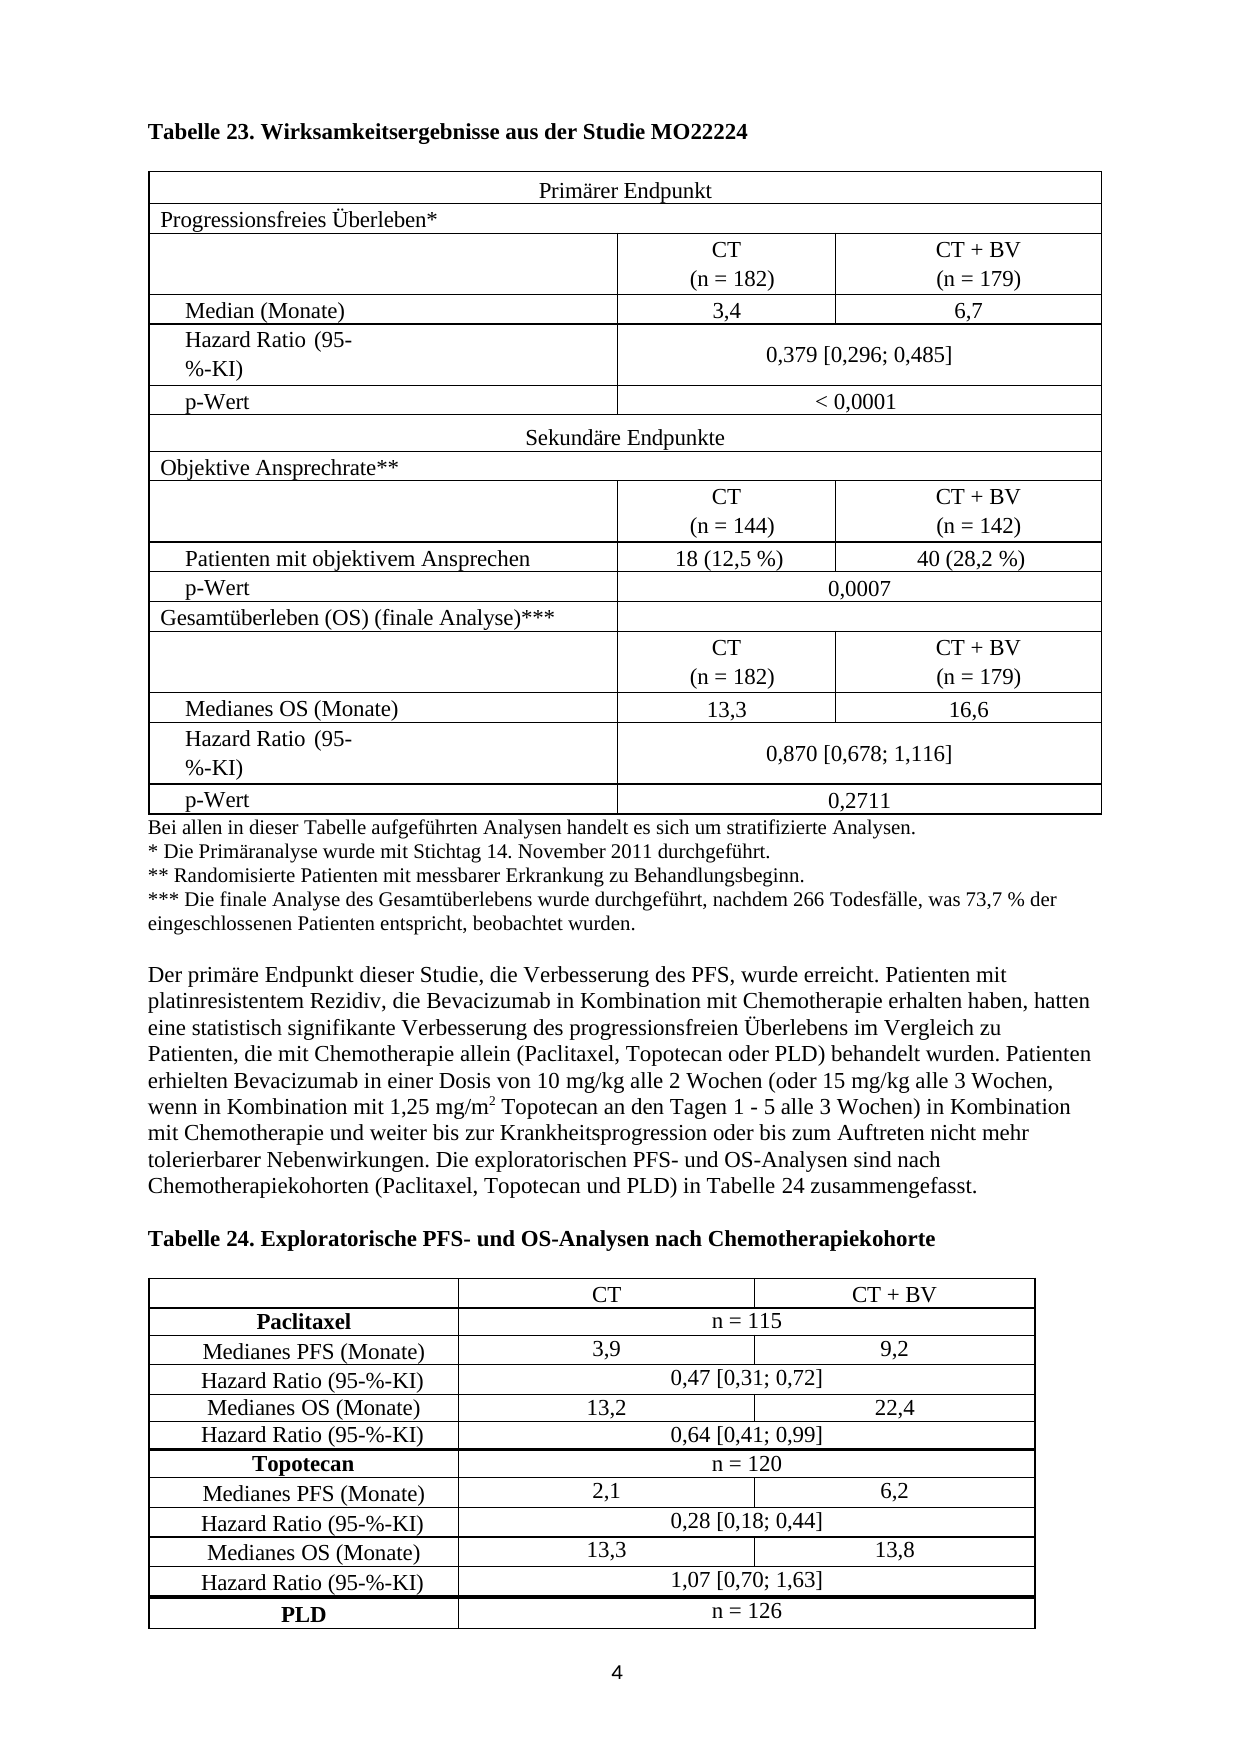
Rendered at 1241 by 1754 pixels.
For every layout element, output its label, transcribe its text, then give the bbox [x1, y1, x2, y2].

table_cell 0,47 [0,31; 0,72] [459, 1365, 1034, 1394]
table_cell Hazard Ratio (95-%-KI) [150, 1365, 458, 1394]
table_cell Gesamtüberleben (OS) (finale Analyse)*** [150, 602, 617, 631]
table_cell Progressionsfreies Überleben* [150, 204, 1101, 233]
table_cell Medianes PFS (Monate) [150, 1336, 458, 1364]
table_cell Medianes OS (Monate) [150, 1538, 458, 1566]
table_cell 13,8 [755, 1538, 1034, 1566]
table_cell Patienten mit objektivem Ansprechen [150, 543, 617, 571]
table_cell Topotecan [150, 1451, 458, 1477]
table_cell n = 126 [459, 1599, 1034, 1627]
table_cell CT + BV (n = 142) [836, 481, 1101, 541]
table_cell 0,870 [0,678; 1,116] [618, 723, 1101, 783]
table_cell Hazard Ratio (95-%-KI) [150, 1508, 458, 1536]
table_cell Medianes OS (Monate) [150, 1395, 458, 1421]
table_cell Sekundäre Endpunkte [150, 415, 1101, 451]
table_cell 18 (12,5 %) [618, 543, 835, 571]
table_cell CT (n = 182) [618, 632, 835, 692]
table_cell 1,07 [0,70; 1,63] [459, 1567, 1034, 1595]
table_header CT [459, 1279, 754, 1307]
table_cell Hazard Ratio (95-%-KI) [150, 1422, 458, 1448]
table_cell [150, 632, 617, 692]
table_cell Hazard Ratio (95-%-KI) [150, 325, 617, 384]
table_cell n = 120 [459, 1451, 1034, 1477]
table_cell Hazard Ratio (95-%-KI) [150, 1567, 458, 1595]
table_cell [150, 234, 617, 294]
text * Die Primäranalyse wurde mit Stichtag 14. November 2011 durchgeführt. [148, 839, 1093, 863]
table_cell [618, 602, 1101, 631]
table_cell p-Wert [150, 386, 617, 414]
text Tabelle 23. Wirksamkeitsergebnisse aus der Studie MO22224 [148, 118, 1093, 144]
table_cell 13,3 [459, 1538, 754, 1566]
table_cell 22,4 [755, 1395, 1034, 1421]
table_cell 0,2711 [618, 785, 1101, 813]
table_cell 0,0007 [618, 572, 1101, 601]
table_cell Median (Monate) [150, 295, 617, 323]
table_header Primärer Endpunkt [150, 172, 1101, 203]
table_cell CT + BV (n = 179) [836, 234, 1101, 294]
table_cell 0,28 [0,18; 0,44] [459, 1508, 1034, 1536]
table_cell 13,3 [618, 693, 835, 722]
table_header [150, 1279, 458, 1307]
table_cell [150, 481, 617, 541]
text Bei allen in dieser Tabelle aufgeführten Analysen handelt es sich um stratifizierte Analysen. [148, 815, 1093, 839]
table_cell 6,7 [836, 295, 1101, 323]
text ** Randomisierte Patienten mit messbarer Erkrankung zu Behandlungsbeginn. [148, 863, 1093, 887]
text *** Die finale Analyse des Gesamtüberlebens wurde durchgeführt, nachdem 266 Todesfälle, was 73,7 % der eingeschlossenen Patienten entspricht, beobachtet wurden. [148, 887, 1093, 935]
table_cell < 0,0001 [618, 386, 1101, 414]
table_cell 13,2 [459, 1395, 754, 1421]
table_cell 3,4 [618, 295, 835, 323]
table_cell 6,2 [755, 1478, 1034, 1507]
table_cell CT + BV (n = 179) [836, 632, 1101, 692]
text Tabelle 24. Exploratorische PFS- und OS-Analysen nach Chemotherapiekohorte [148, 1225, 1093, 1251]
table_cell 0,379 [0,296; 0,485] [618, 325, 1101, 384]
table_cell n = 115 [459, 1309, 1034, 1334]
table_cell PLD [150, 1599, 458, 1627]
table_cell Paclitaxel [150, 1309, 458, 1334]
table_cell 16,6 [836, 693, 1101, 722]
table_cell Medianes OS (Monate) [150, 693, 617, 722]
table_cell 40 (28,2 %) [836, 543, 1101, 571]
table_cell 2,1 [459, 1478, 754, 1507]
table_cell CT (n = 144) [618, 481, 835, 541]
table_cell 9,2 [755, 1336, 1034, 1364]
table_header CT + BV [755, 1279, 1034, 1307]
text Der primäre Endpunkt dieser Studie, die Verbesserung des PFS, wurde erreicht. Patienten mit platinresistentem Rezidiv, die Bevacizumab in Kombination mit Chemotherapie erhalten haben, hatten eine statistisch signifikante Verbesserung des progressionsfreien Überlebens im Vergleich zu Patienten, die mit Chemotherapie allein (Paclitaxel, Topotecan oder PLD) behandelt wurden. Patienten erhielten Bevacizumab in einer Dosis von 10 mg/kg alle 2 Wochen (oder 15 mg/kg alle 3 Wochen, wenn in Kombination mit 1,25 mg/m2 Topotecan an den Tagen 1 - 5 alle 3 Wochen) in Kombination mit Chemotherapie und weiter bis zur Krankheitsprogression oder bis zum Auftreten nicht mehr tolerierbarer Nebenwirkungen. Die exploratorischen PFS- und OS-Analysen sind nach Chemotherapiekohorten (Paclitaxel, Topotecan und PLD) in Tabelle 24 zusammengefasst. [148, 961, 1093, 1198]
table_cell p-Wert [150, 572, 617, 601]
table_cell p-Wert [150, 785, 617, 813]
table_cell 0,64 [0,41; 0,99] [459, 1422, 1034, 1448]
table_cell Hazard Ratio (95-%-KI) [150, 723, 617, 783]
table_cell 3,9 [459, 1336, 754, 1364]
table_cell CT (n = 182) [618, 234, 835, 294]
table_cell Objektive Ansprechrate** [150, 452, 1101, 480]
table_cell Medianes PFS (Monate) [150, 1478, 458, 1507]
